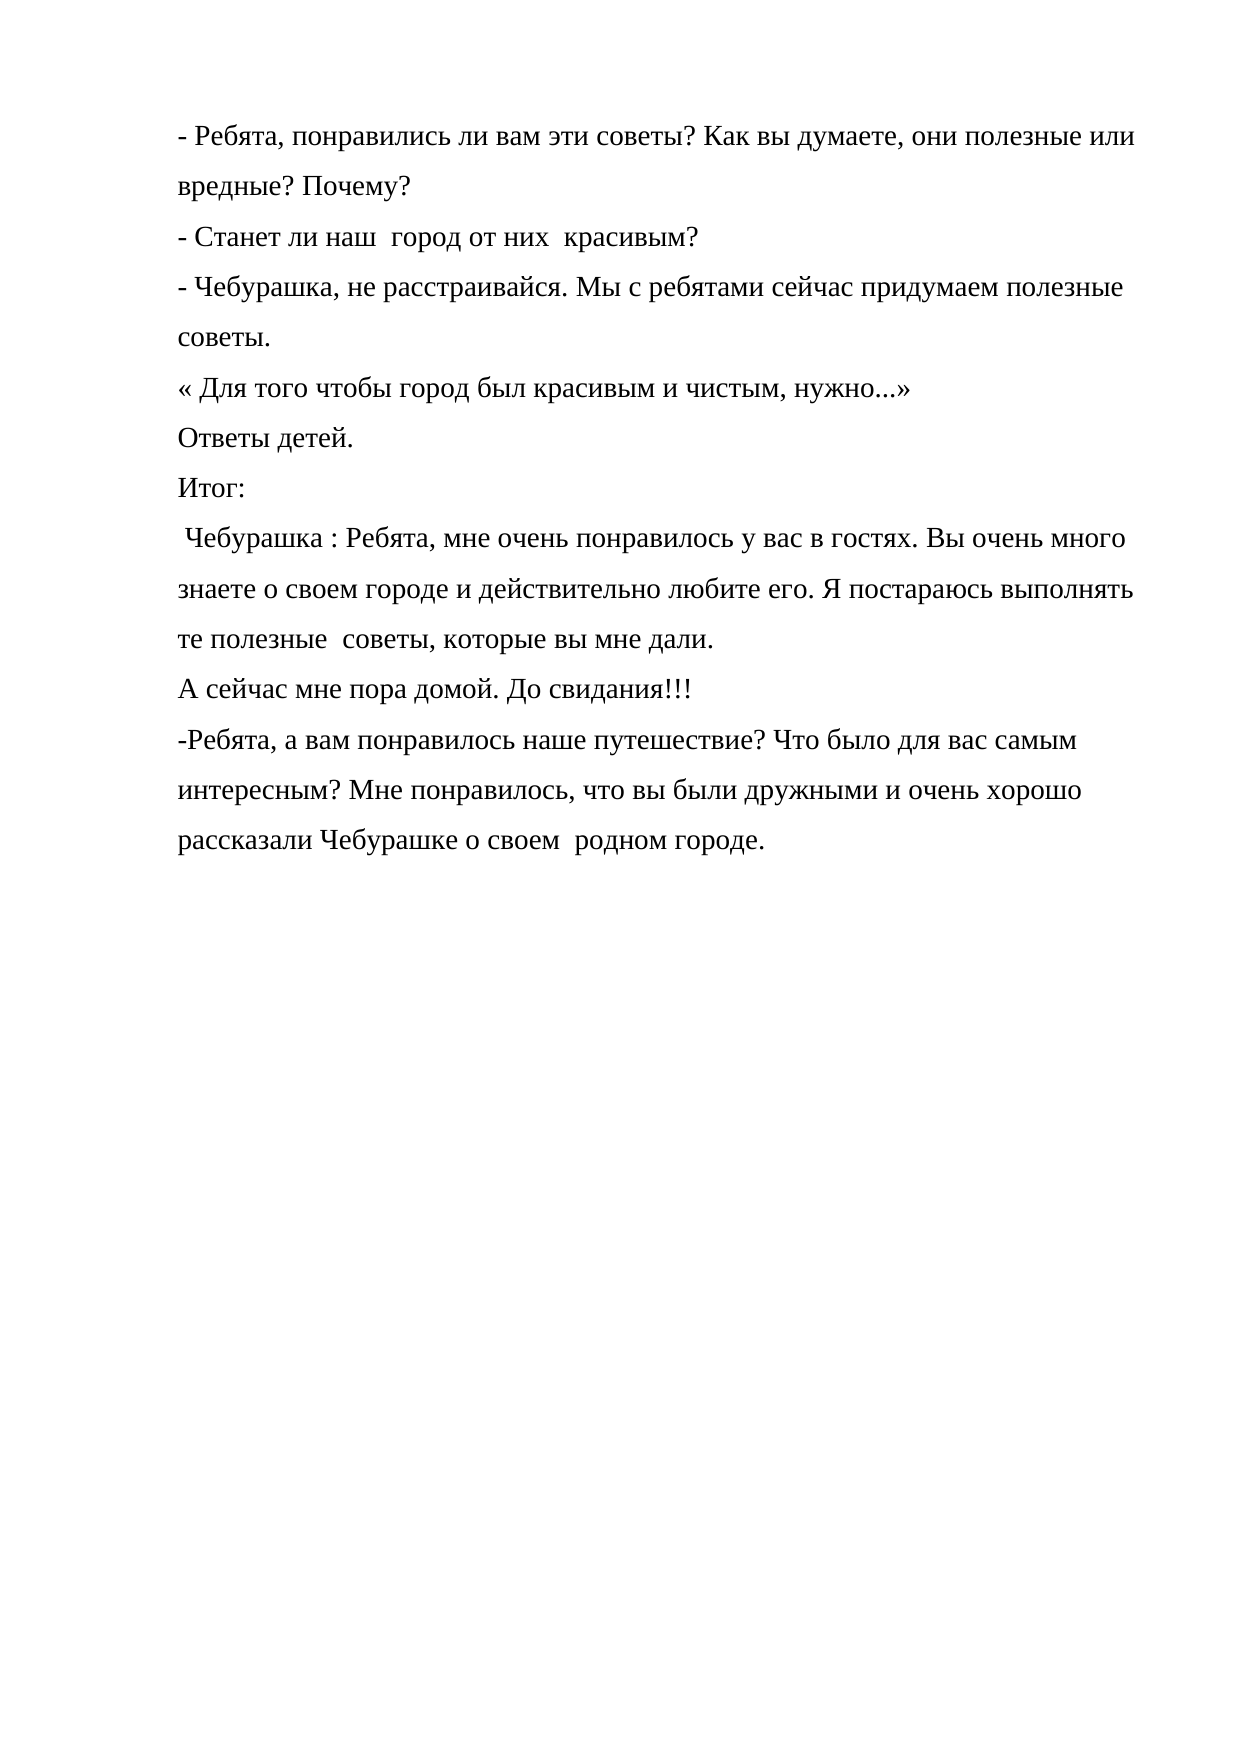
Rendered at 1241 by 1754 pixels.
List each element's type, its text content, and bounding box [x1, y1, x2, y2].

text « Для того чтобы город был красивым и чистым, нужно...» [177, 370, 1152, 403]
text Итог: [177, 470, 1152, 504]
text - Станет ли наш город от них красивым? [177, 219, 1152, 252]
text -Ребята, а вам понравилось наше путешествие? Что было для вас самым интересным? Мне понравилось, что вы были дружными и очень хорошо рассказали Чебурашке о своем родном городе. [177, 722, 1152, 856]
text - Ребята, понравились ли вам эти советы? Как вы думаете, они полезные или вредные? Почему? [177, 118, 1152, 202]
text Чебурашка : Ребята, мне очень понравилось у вас в гостях. Вы очень много знаете о своем городе и действительно любите его. Я постараюсь выполнять те полезные советы, которые вы мне дали. [177, 521, 1152, 655]
text - Чебурашка, не расстраивайся. Мы с ребятами сейчас придумаем полезные советы. [177, 269, 1152, 353]
text Ответы детей. [177, 420, 1152, 453]
text А сейчас мне пора домой. До свидания!!! [177, 672, 1152, 705]
